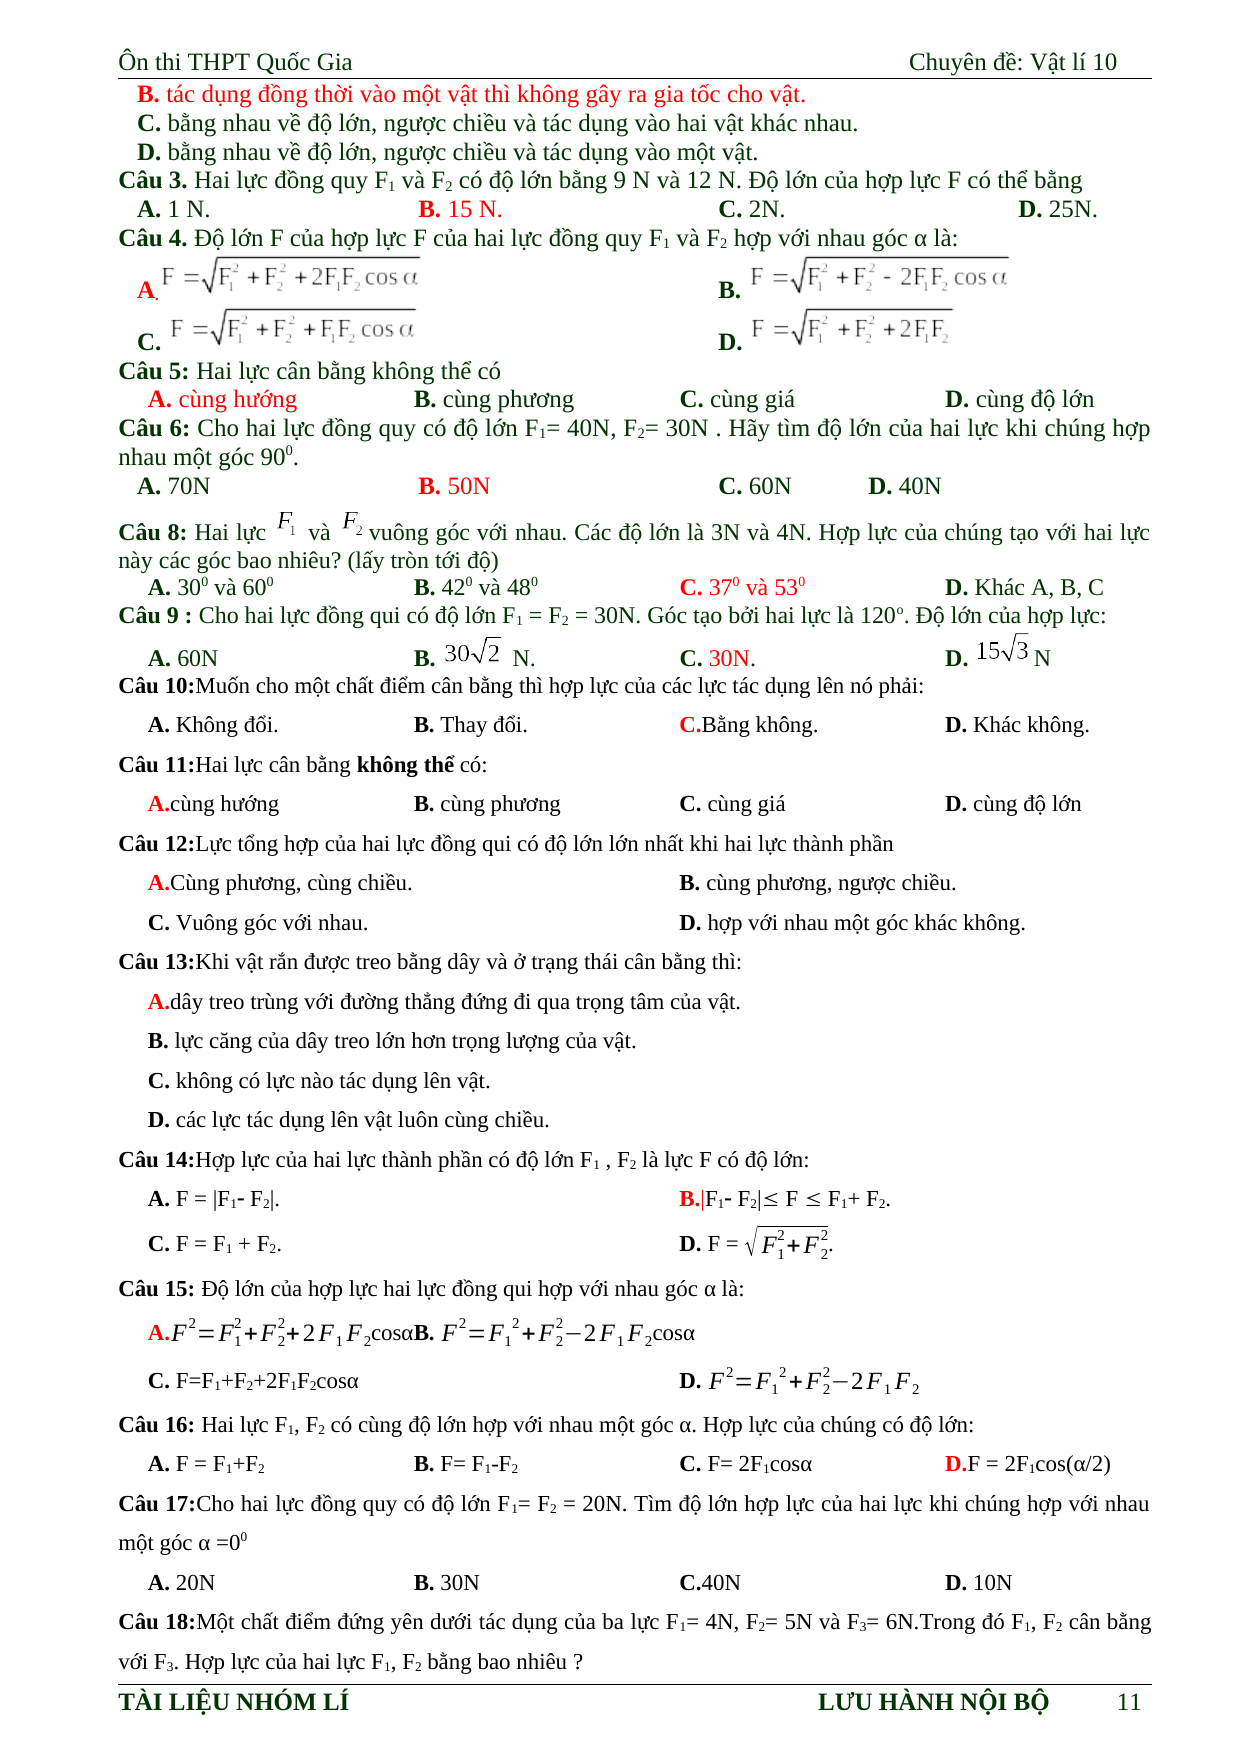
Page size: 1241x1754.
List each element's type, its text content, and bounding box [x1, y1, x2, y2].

text A. cùng hướng B. cùng phương C. cùng giá D. cùng độ lớn [118, 384, 1152, 413]
text A. F = F1+F2 B. F= F1-F2 C. F= 2F1cosα D.F = 2F1cos(α/2) [118, 1451, 1152, 1477]
text A.cùng hướng B. cùng phương C. cùng giá D. cùng độ lớn [118, 791, 1152, 817]
text A. 20N B. 30N C.40N D. 10N [118, 1569, 1152, 1595]
text A.cosα B. cosα [118, 1315, 1152, 1350]
text B. tác dụng đồng thời vào một vật thì không gây ra gia tốc cho vật. [118, 79, 1152, 108]
text C. F=F1+F2+2F1F2cosα D. [118, 1363, 1152, 1398]
text Câu 15: Độ lớn của hợp lực hai lực đồng qui hợp với nhau góc α là: [118, 1276, 1152, 1302]
text C. D. [118, 304, 1152, 356]
text D. các lực tác dụng lên vật luôn cùng chiều. [118, 1106, 1152, 1133]
text A. 70N B. 50N C. 60N D. 40N [118, 471, 1152, 499]
text Câu 5: Hai lực cân bằng không thể có [118, 356, 1152, 384]
text C. Vuông góc với nhau. D. hợp với nhau một góc khác không. [118, 909, 1152, 935]
text A.Cùng phương, cùng chiều. B. cùng phương, ngược chiều. [118, 869, 1152, 896]
text Câu 13:Khi vật rắn được treo bằng dây và ở trạng thái cân bằng thì: [118, 948, 1152, 975]
text Câu 3. Hai lực đồng quy F1 và F2 có độ lớn bằng 9 N và 12 N. Độ lớn của hợp lực F có thể bằng [118, 165, 1152, 194]
text Câu 17:Cho hai lực đồng quy có độ lớn F1= F2 = 20N. Tìm độ lớn hợp lực của hai lực khi chúng hợp với nhau một góc α =00 [118, 1490, 1152, 1556]
text Câu 18:Một chất điểm đứng yên dưới tác dụng của ba lực F1= 4N, F2= 5N và F3= 6N.Trong đó F1, F2 cân bằng với F3. Hợp lực của hai lực F1, F2 bằng bao nhiêu ? [118, 1608, 1152, 1674]
text C. bằng nhau về độ lớn, ngược chiều và tác dụng vào hai vật khác nhau. [118, 108, 1152, 137]
text A.dây treo trùng với đường thẳng đứng đi qua trọng tâm của vật. [118, 988, 1152, 1014]
text C. không có lực nào tác dụng lên vật. [118, 1067, 1152, 1093]
text Câu 14:Hợp lực của hai lực thành phần có độ lớn F1 , F2 là lực F có độ lớn: [118, 1146, 1152, 1172]
text A. 300 và 600 B. 420 và 480 C. 370 và 530 D. Khác A, B, C [118, 573, 1152, 601]
text Câu 6: Cho hai lực đồng quy có độ lớn F1= 40N, F2= 30N . Hãy tìm độ lớn của hai lực khi chúng hợp nhau một góc 900. [118, 413, 1152, 471]
text Câu 16: Hai lực F1, F2 có cùng độ lớn hợp với nhau một góc α. Hợp lực của chúng có độ lớn: [118, 1411, 1152, 1437]
text Câu 4. Độ lớn F của hợp lực F của hai lực đồng quy F1 và F2 hợp với nhau góc α là: [118, 223, 1152, 252]
text Câu 12:Lực tổng hợp của hai lực đồng qui có độ lớn lớn nhất khi hai lực thành phần [118, 830, 1152, 856]
text A. 1 N. B. 15 N. C. 2N. D. 25N. [118, 194, 1152, 223]
text D. bằng nhau về độ lớn, ngược chiều và tác dụng vào một vật. [118, 137, 1152, 165]
text A. F = |F1 F2|. B.|F1 F2| F F1+ F2. [118, 1185, 1152, 1212]
text C. F = F1 + F2. D. F = . [118, 1225, 1152, 1262]
text Câu 11:Hai lực cân bằng không thể có: [118, 751, 1152, 777]
text Câu 8: Hai lực và vuông góc với nhau. Các độ lớn là 3N và 4N. Hợp lực của chúng tạo với hai lực này các góc bao nhiêu? (lấy tròn tới độ) [118, 499, 1152, 573]
text A. Không đổi. B. Thay đổi. C.Bằng không. D. Khác không. [118, 712, 1152, 738]
text Câu 9 : Cho hai lực đồng qui có độ lớn F1 = F2 = 30N. Góc tạo bởi hai lực là 120o. Độ lớn của hợp lực: [118, 601, 1152, 629]
text A. 60N B. N. C. 30N. D. N [118, 629, 1152, 672]
text B. lực căng của dây treo lớn hơn trọng lượng của vật. [118, 1027, 1152, 1054]
text A. B. [118, 252, 1152, 304]
text Câu 10:Muốn cho một chất điểm cân bằng thì hợp lực của các lực tác dụng lên nó phải: [118, 672, 1152, 698]
